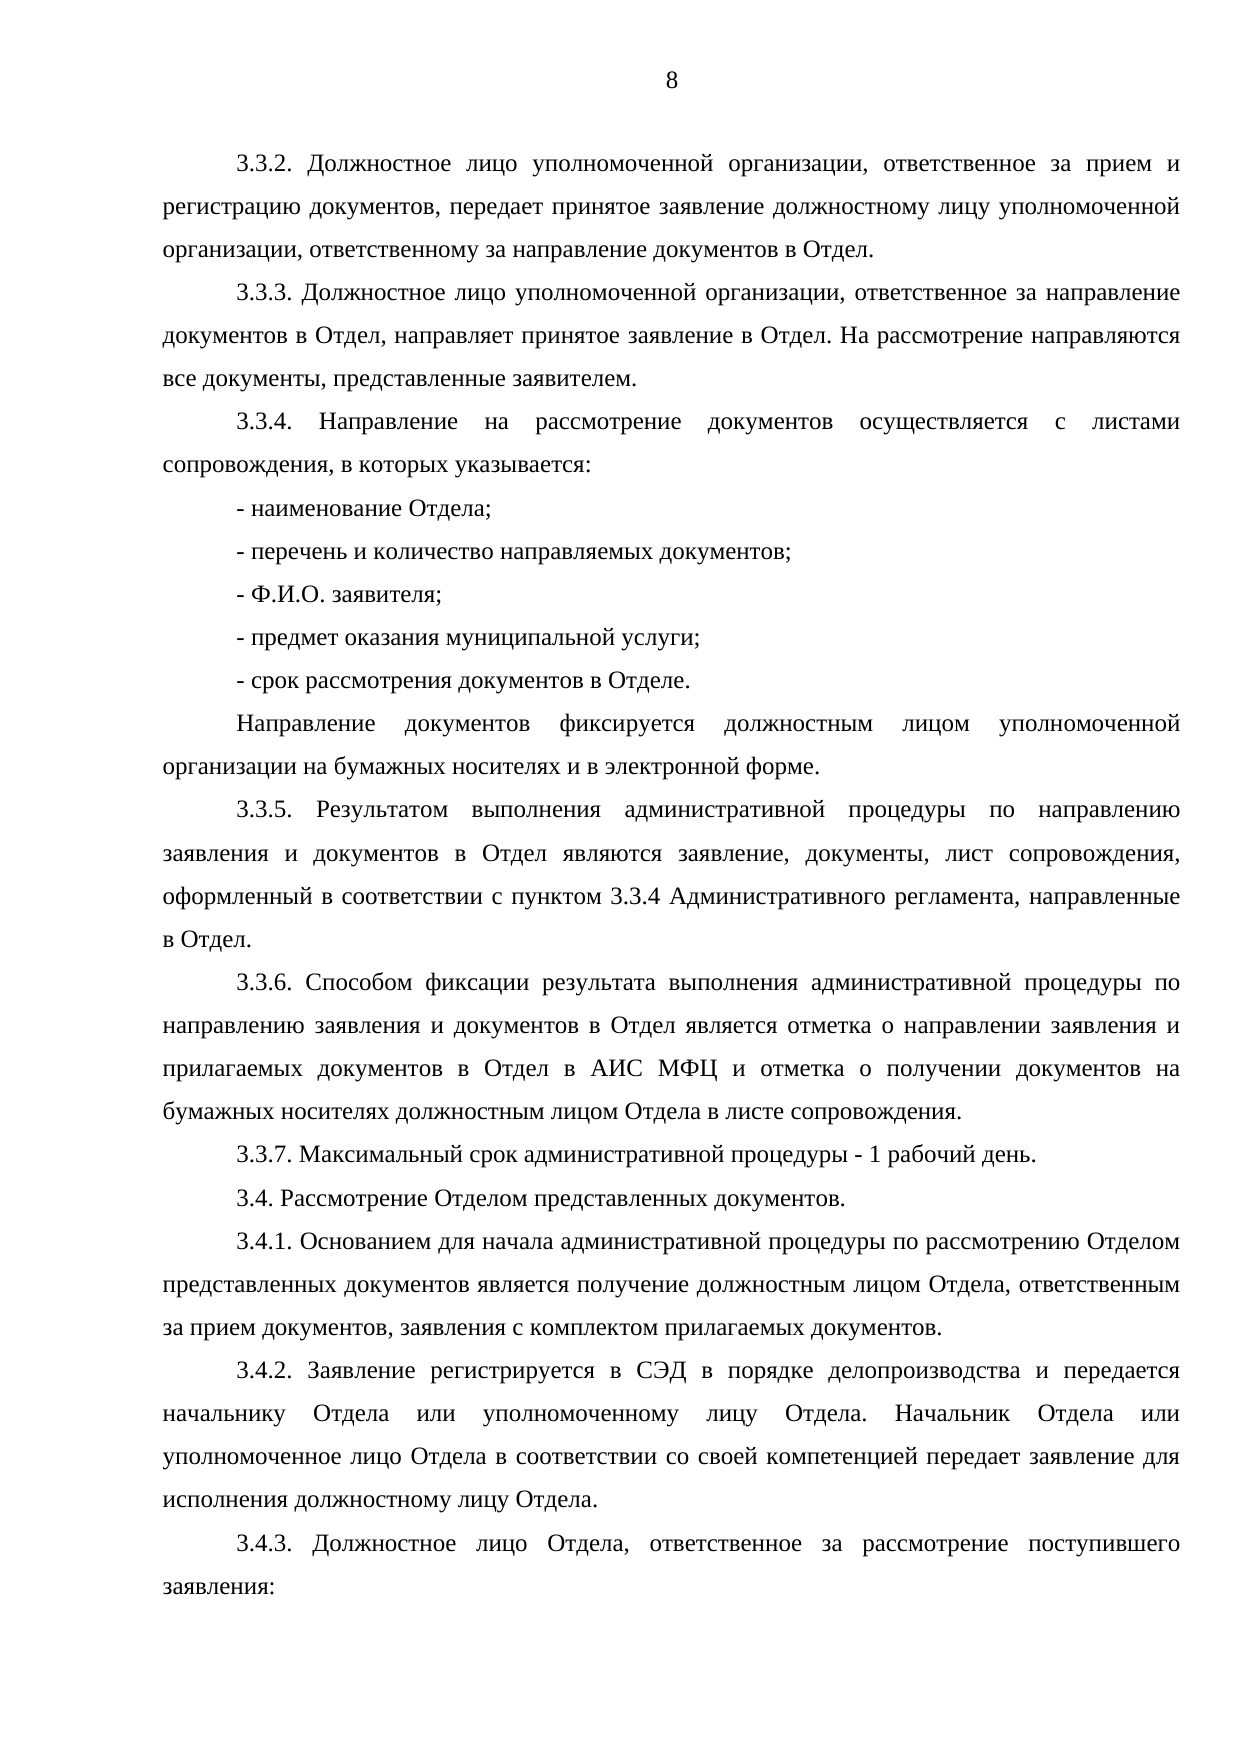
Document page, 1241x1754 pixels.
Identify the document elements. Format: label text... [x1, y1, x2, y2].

text 3.3.3. Должностное лицо уполномоченной организации, ответственное за направление документов в Отдел, направляет принятое заявление в Отдел. На рассмотрение направляются все документы, представленные заявителем. [162, 277, 1181, 392]
text - перечень и количество направляемых документов; [162, 536, 1181, 564]
text Направление документов фиксируется должностным лицом уполномоченной организации на бумажных носителях и в электронной форме. [162, 708, 1181, 780]
text - срок рассмотрения документов в Отделе. [162, 665, 1181, 694]
text 3.4.3. Должностное лицо Отдела, ответственное за рассмотрение поступившего заявления: [162, 1528, 1181, 1599]
text 3.3.5. Результатом выполнения административной процедуры по направлению заявления и документов в Отдел являются заявление, документы, лист сопровождения, оформленный в соответствии с пунктом 3.3.4 Административного регламента, направленные в Отдел. [162, 794, 1181, 953]
text 3.4.1. Основанием для начала административной процедуры по рассмотрению Отделом представленных документов является получение должностным лицом Отдела, ответственным за прием документов, заявления с комплектом прилагаемых документов. [162, 1226, 1181, 1341]
text - предмет оказания муниципальной услуги; [162, 622, 1181, 651]
text - Ф.И.О. заявителя; [162, 579, 1181, 608]
text 3.3.2. Должностное лицо уполномоченной организации, ответственное за прием и регистрацию документов, передает принятое заявление должностному лицу уполномоченной организации, ответственному за направление документов в Отдел. [162, 148, 1181, 263]
text 3.3.6. Способом фиксации результата выполнения административной процедуры по направлению заявления и документов в Отдел является отметка о направлении заявления и прилагаемых документов в Отдел в АИС МФЦ и отметка о получении документов на бумажных носителях должностным лицом Отдела в листе сопровождения. [162, 967, 1181, 1125]
text - наименование Отдела; [162, 493, 1181, 521]
text 3.3.7. Максимальный срок административной процедуры - 1 рабочий день. [162, 1139, 1181, 1168]
text 3.4. Рассмотрение Отделом представленных документов. [162, 1183, 1181, 1211]
text 3.3.4. Направление на рассмотрение документов осуществляется с листами сопровождения, в которых указывается: [162, 406, 1181, 478]
text 3.4.2. Заявление регистрируется в СЭД в порядке делопроизводства и передается начальнику Отдела или уполномоченному лицу Отдела. Начальник Отдела или уполномоченное лицо Отдела в соответствии со своей компетенцией передает заявление для исполнения должностному лицу Отдела. [162, 1355, 1181, 1513]
